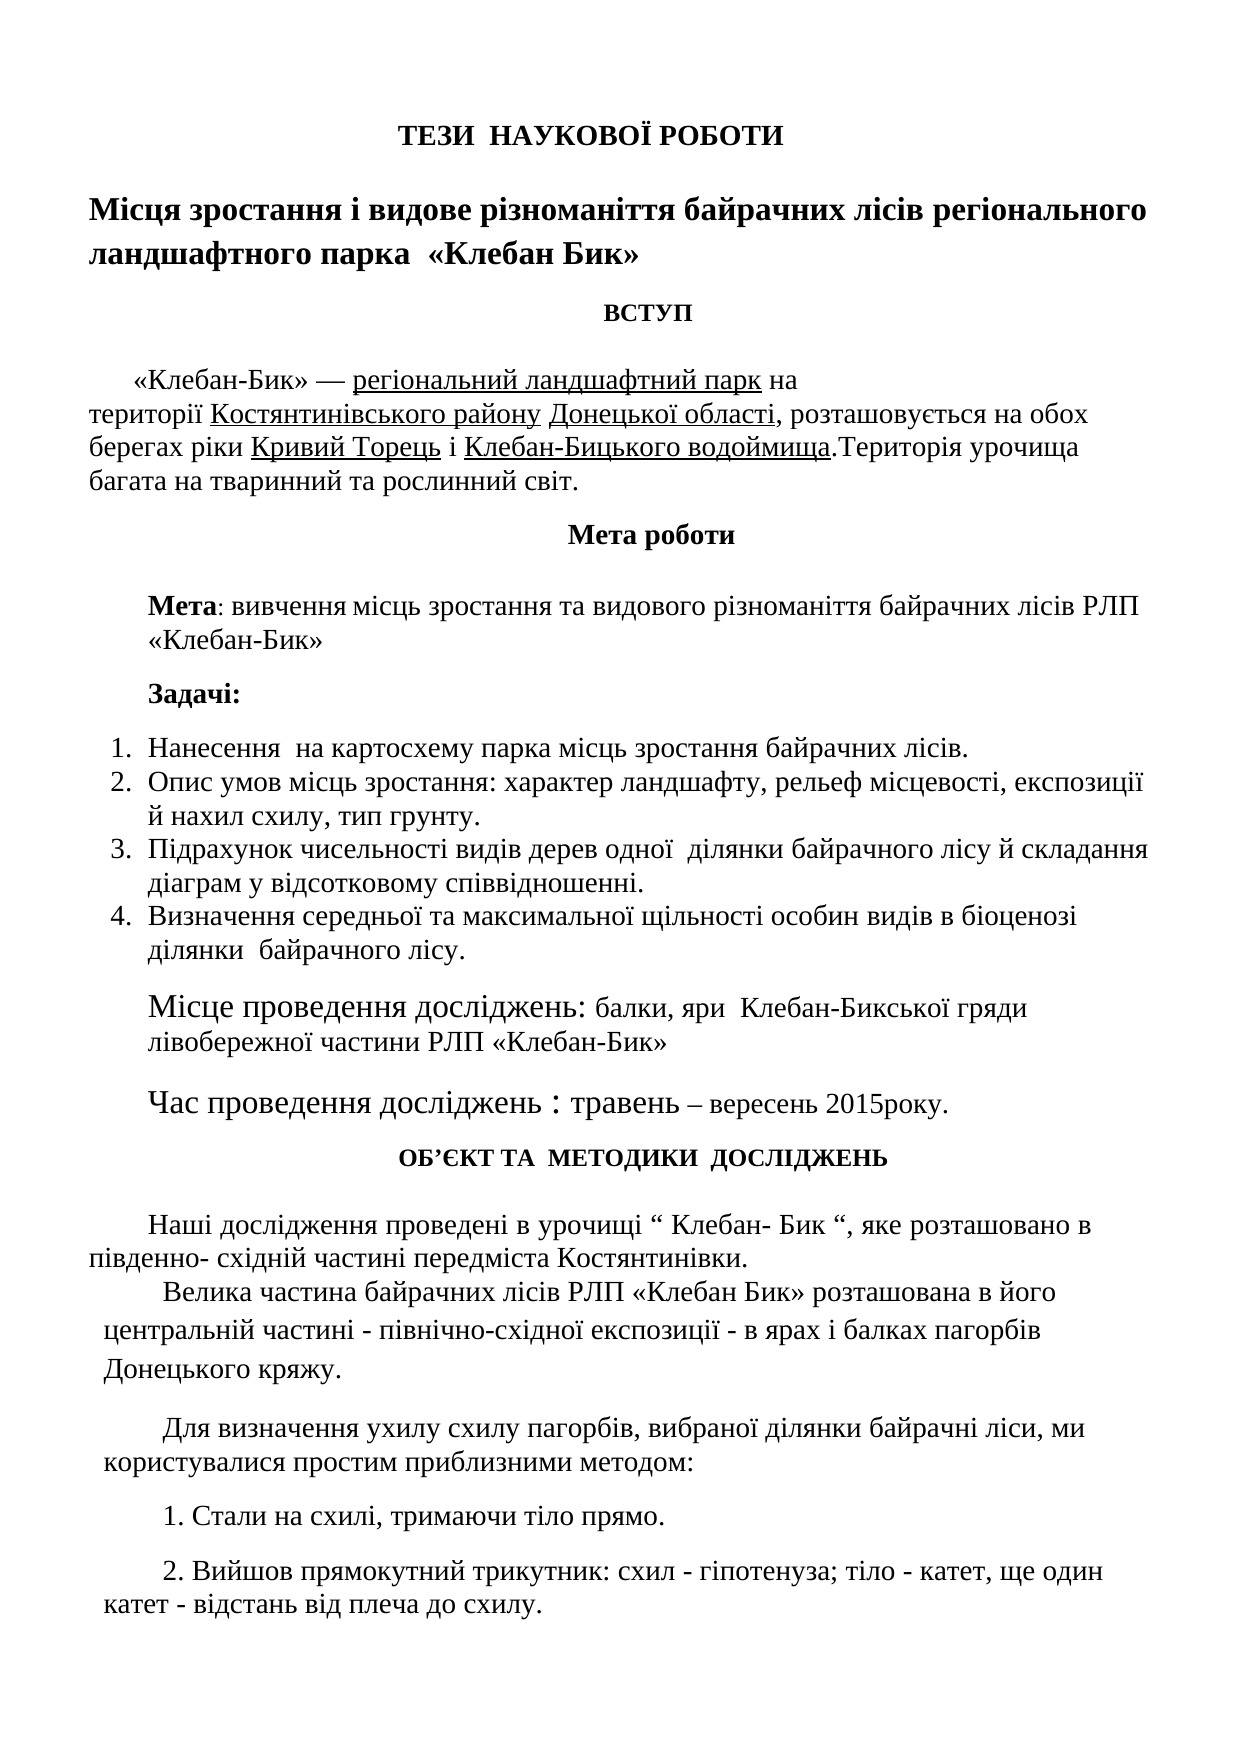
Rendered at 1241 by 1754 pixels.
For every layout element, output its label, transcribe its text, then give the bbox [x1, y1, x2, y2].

subtitle Наші дослідження проведені в урочищі “ Клебан- Бик “, яке розташовано в південно- східній частині передміста Костянтинівки. [88, 1207, 1093, 1274]
list Визначення середньої та максимальної щільності особин видів в біоценозі ділянки байрачного лісу. [110, 898, 1152, 965]
list Опис умов місць зростання: характер ландшафту, рельеф місцевості, експозиції й нахил схилу, тип грунту. [110, 764, 1152, 831]
text Задачі: [148, 676, 1152, 710]
text Місце проведення досліджень: балки, яри Клебан-Бикської гряди лівобережної частини РЛП «Клебан-Бик» [148, 986, 1152, 1058]
text «Клебан-Бик» — регіональний ландшафтний парк на території Костянтинівського району Донецької області, розташовується на обох берегах ріки Кривий Торець і Клебан-Бицького водоймища.Територія урочища багата на тваринний та рослинний світ. [88, 362, 1152, 496]
text Час проведення досліджень : травень – вересень 2015року. [148, 1079, 1152, 1122]
text Місця зростання і видове різноманіття байрачних лісів регіонального ландшафтного парка «Клебан Бик» [88, 189, 1152, 272]
text ВСТУП [88, 298, 1093, 327]
text 2. Вийшов прямокутний трикутник: схил - гіпотенуза; тіло - катет, ще один катет - відстань від плеча до схилу. [103, 1553, 1152, 1620]
text Велика частина байрачних лісів РЛП «Клебан Бик» розташована в його центральній частині - північно-східної експозиції - в ярах і балках пагорбів Донецького кряжу. [103, 1274, 1152, 1384]
text ОБ’ЄКТ ТА МЕТОДИКИ ДОСЛІДЖЕНЬ [88, 1143, 1093, 1172]
text ТЕЗИ НАУКОВОЇ РОБОТИ [88, 118, 1093, 152]
text Для визначення ухилу схилу пагорбів, вибраної ділянки байрачні ліси, ми користувалися простим приблизними методом: [103, 1410, 1152, 1477]
list Нанесення на картосхему парка місць зростання байрачних лісів. [110, 731, 1152, 764]
text Мета роботи [88, 517, 1093, 551]
text Мета: вивчення місць зростання та видового різноманіття байрачних лісів РЛП «Клебан-Бик» [148, 588, 1152, 655]
text 1. Стали на схилі, тримаючи тіло прямо. [103, 1498, 1152, 1532]
list Підрахунок чисельності видів дерев одної ділянки байрачного лісу й складання діаграм у відсотковому співвідношенні. [110, 831, 1152, 898]
